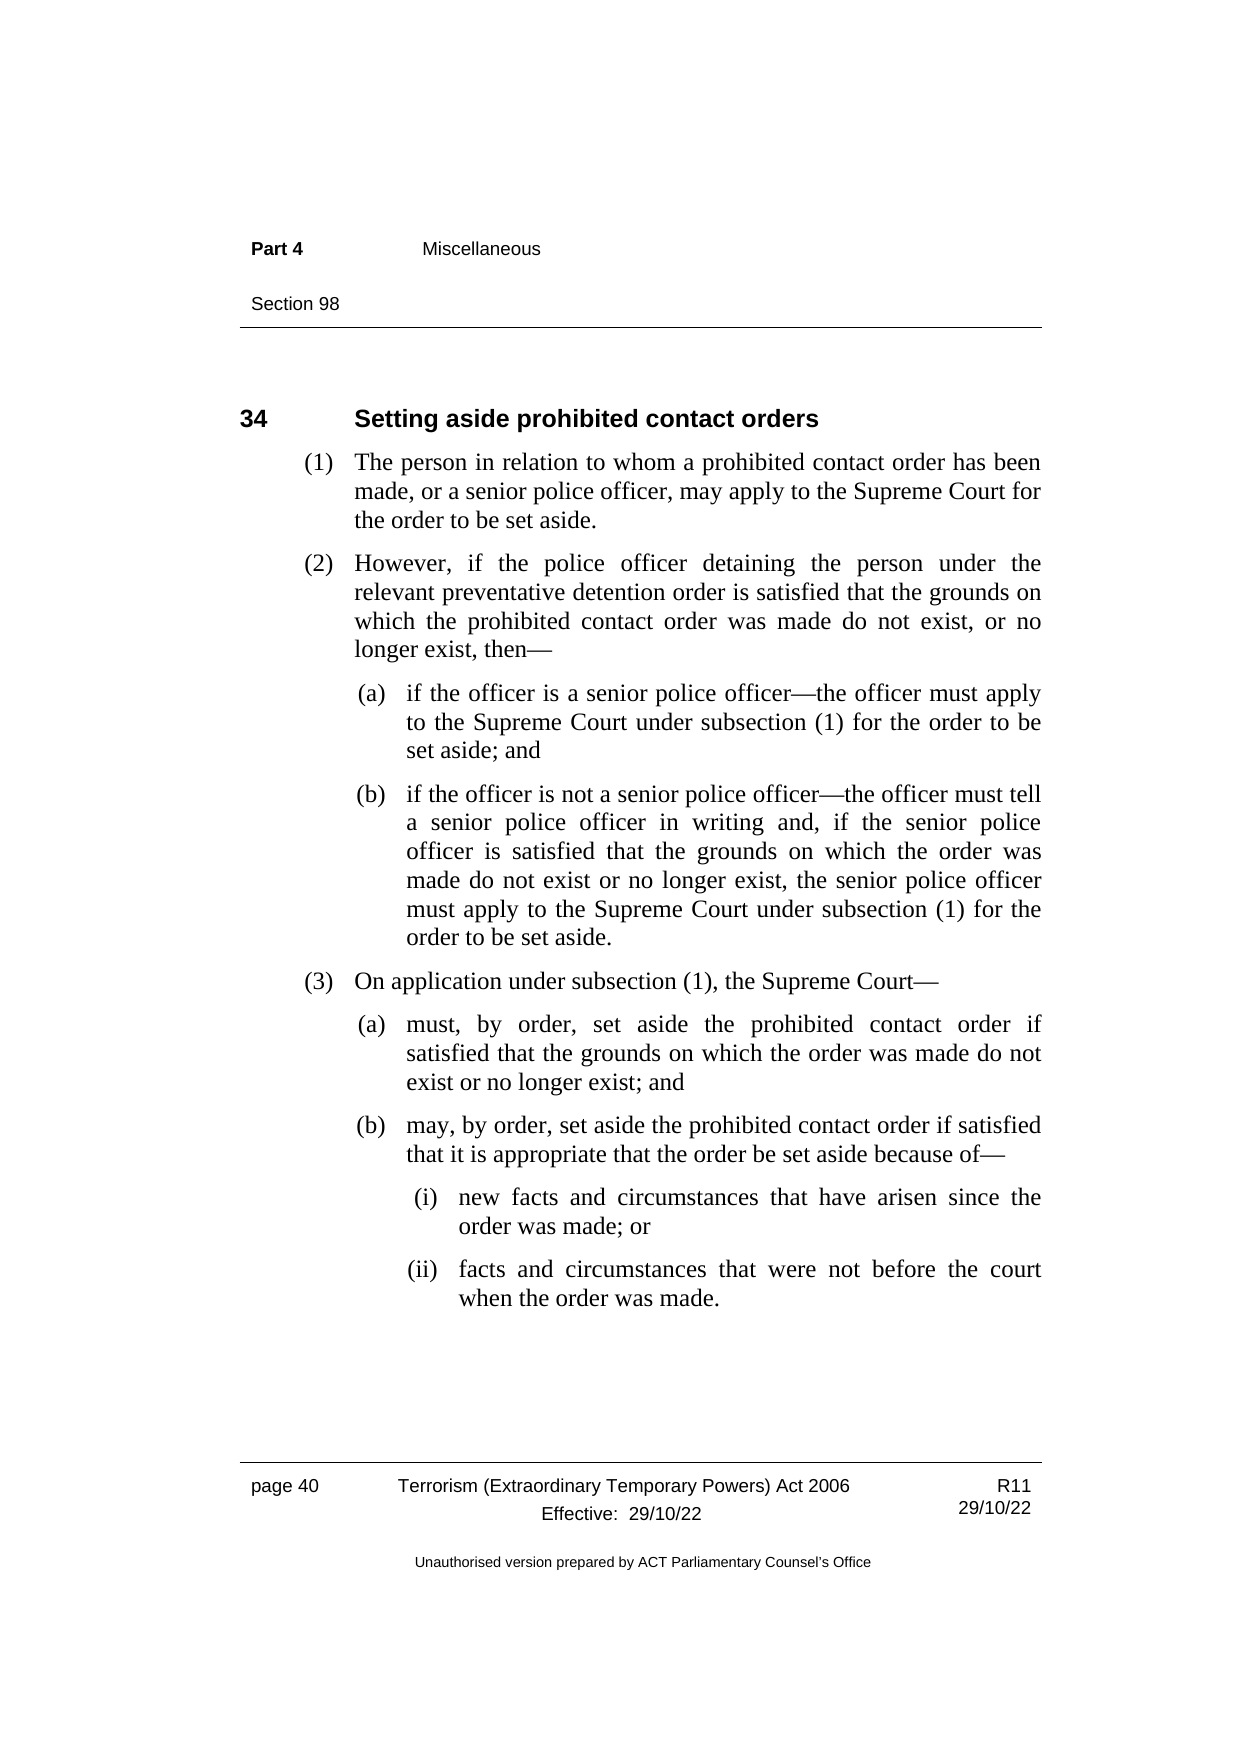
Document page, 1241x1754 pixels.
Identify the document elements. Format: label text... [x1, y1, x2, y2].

text (ii) facts and circumstances that were not before the court when the order was made. [239, 1254, 1042, 1312]
text (a) must, by order, set aside the prohibited contact order if satisfied that the grounds on which the order was made do not exist or no longer exist; and [239, 1009, 1042, 1095]
text 34 Setting aside prohibited contact orders [239, 404, 1042, 433]
text (i) new facts and circumstances that have arisen since the order was made; or [239, 1182, 1042, 1239]
text (b) if the officer is not a senior police officer—the officer must tell a senior police officer in writing and, if the senior police officer is satisfied that the grounds on which the order was made do not exist or no longer exist, the senior police officer must apply to the Supreme Court under subsection (1) for the order to be set aside. [239, 779, 1042, 951]
text (2) However, if the police officer detaining the person under the relevant preventative detention order is satisfied that the grounds on which the prohibited contact order was made do not exist, or no longer exist, then— [239, 548, 1042, 663]
text (1) The person in relation to whom a prohibited contact order has been made, or a senior police officer, may apply to the Supreme Court for the order to be set aside. [239, 447, 1042, 534]
text (b) may, by order, set aside the prohibited contact order if satisfied that it is appropriate that the order be set aside because of— [239, 1110, 1042, 1167]
text (3) On application under subsection (1), the Supreme Court— [239, 966, 1042, 994]
text (a) if the officer is a senior police officer—the officer must apply to the Supreme Court under subsection (1) for the order to be set aside; and [239, 678, 1042, 764]
